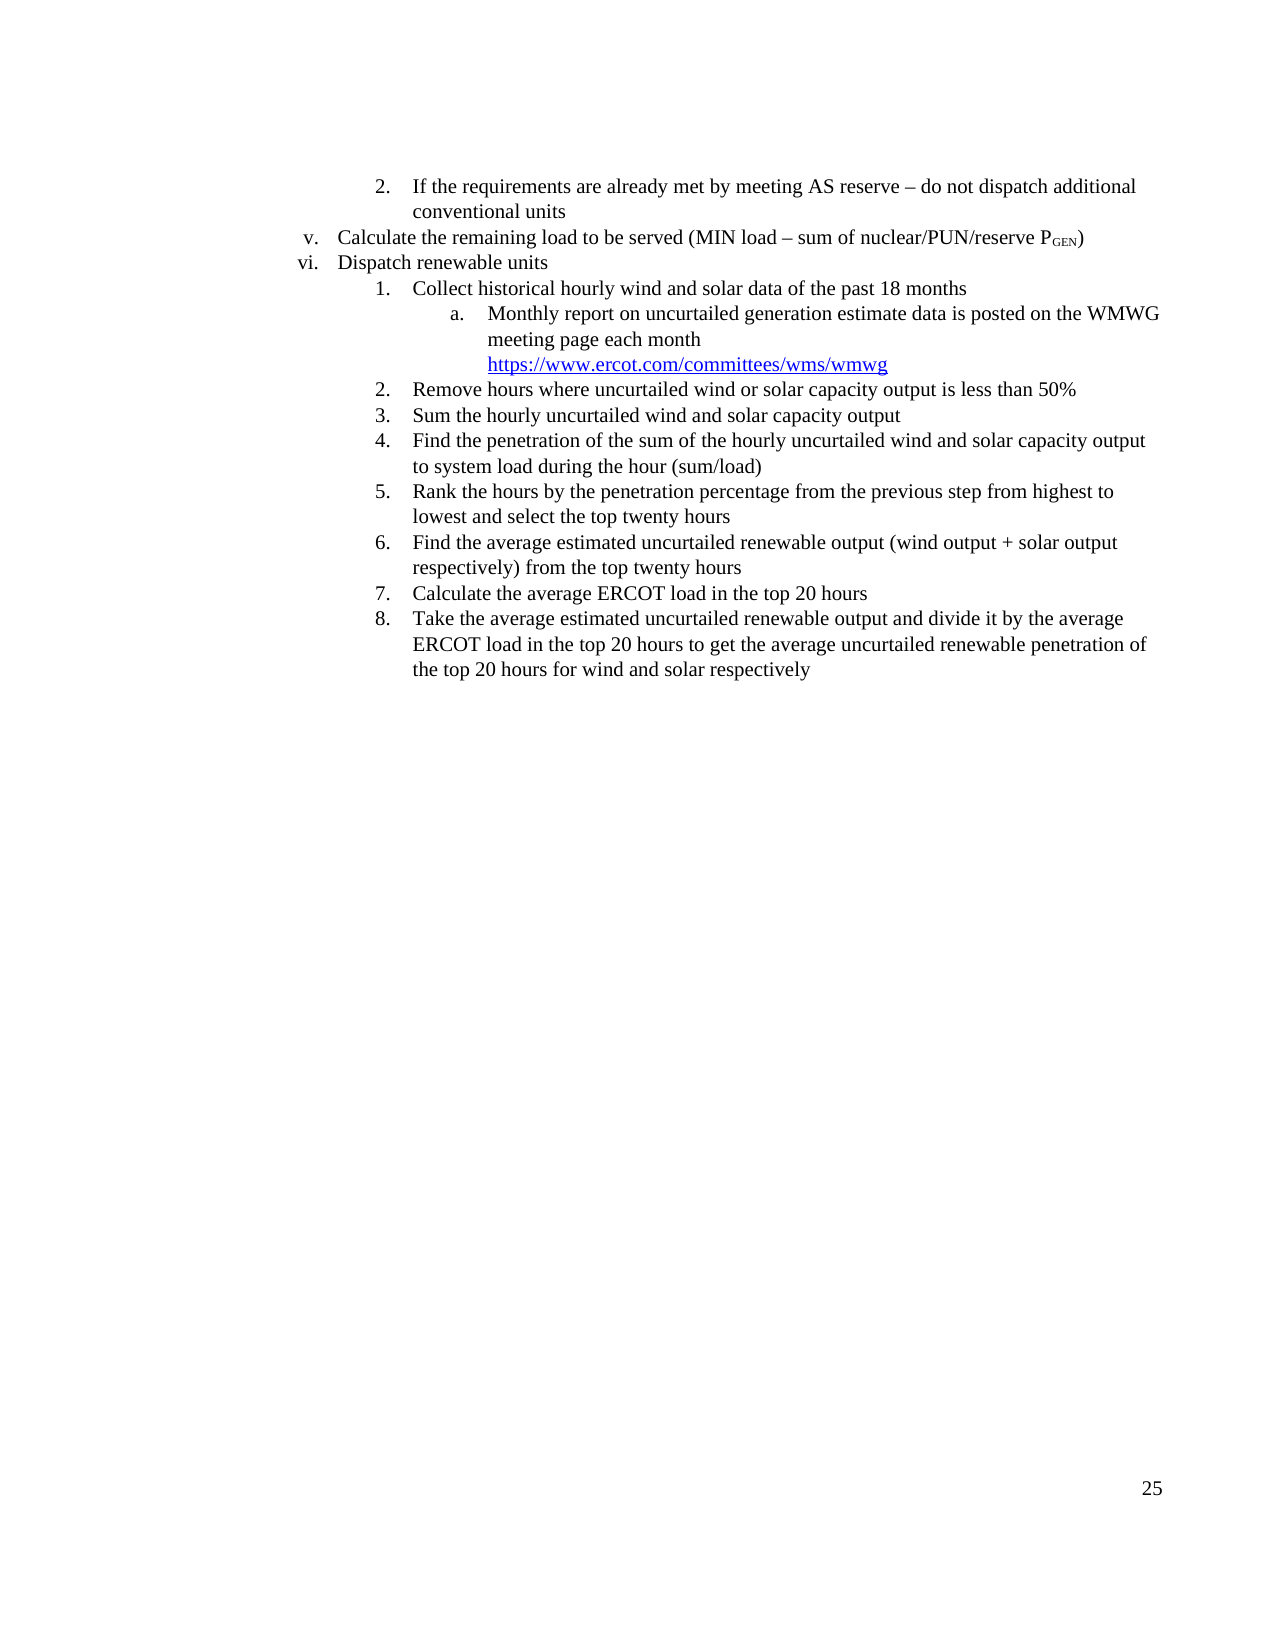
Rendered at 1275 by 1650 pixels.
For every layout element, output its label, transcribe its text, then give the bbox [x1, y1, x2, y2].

list Find the average estimated uncurtailed renewable output (wind output + solar output respectively) from the top twenty hours [375, 530, 1162, 579]
list Take the average estimated uncurtailed renewable output and divide it by the average ERCOT load in the top 20 hours to get the average uncurtailed renewable penetration of the top 20 hours for wind and solar respectively [375, 606, 1162, 681]
list If the requirements are already met by meeting AS reserve – do not dispatch additional conventional units [375, 174, 1162, 223]
list Dispatch renewable units [319, 250, 1162, 274]
list Calculate the average ERCOT load in the top 20 hours [375, 581, 1162, 605]
list Collect historical hourly wind and solar data of the past 18 months [375, 276, 1162, 300]
list Rank the hours by the penetration percentage from the previous step from highest to lowest and select the top twenty hours [375, 479, 1162, 528]
list Find the penetration of the sum of the hourly uncurtailed wind and solar capacity output to system load during the hour (sum/load) [375, 428, 1162, 478]
list Remove hours where uncurtailed wind or solar capacity output is less than 50% [375, 377, 1162, 401]
list Monthly report on uncurtailed generation estimate data is posted on the WMWG meeting page each month https://www.ercot.com/committees/wms/wmwg [450, 301, 1162, 376]
list Sum the hourly uncurtailed wind and solar capacity output [375, 403, 1162, 427]
list Calculate the remaining load to be served (MIN load – sum of nuclear/PUN/reserve PGEN) [319, 225, 1162, 249]
